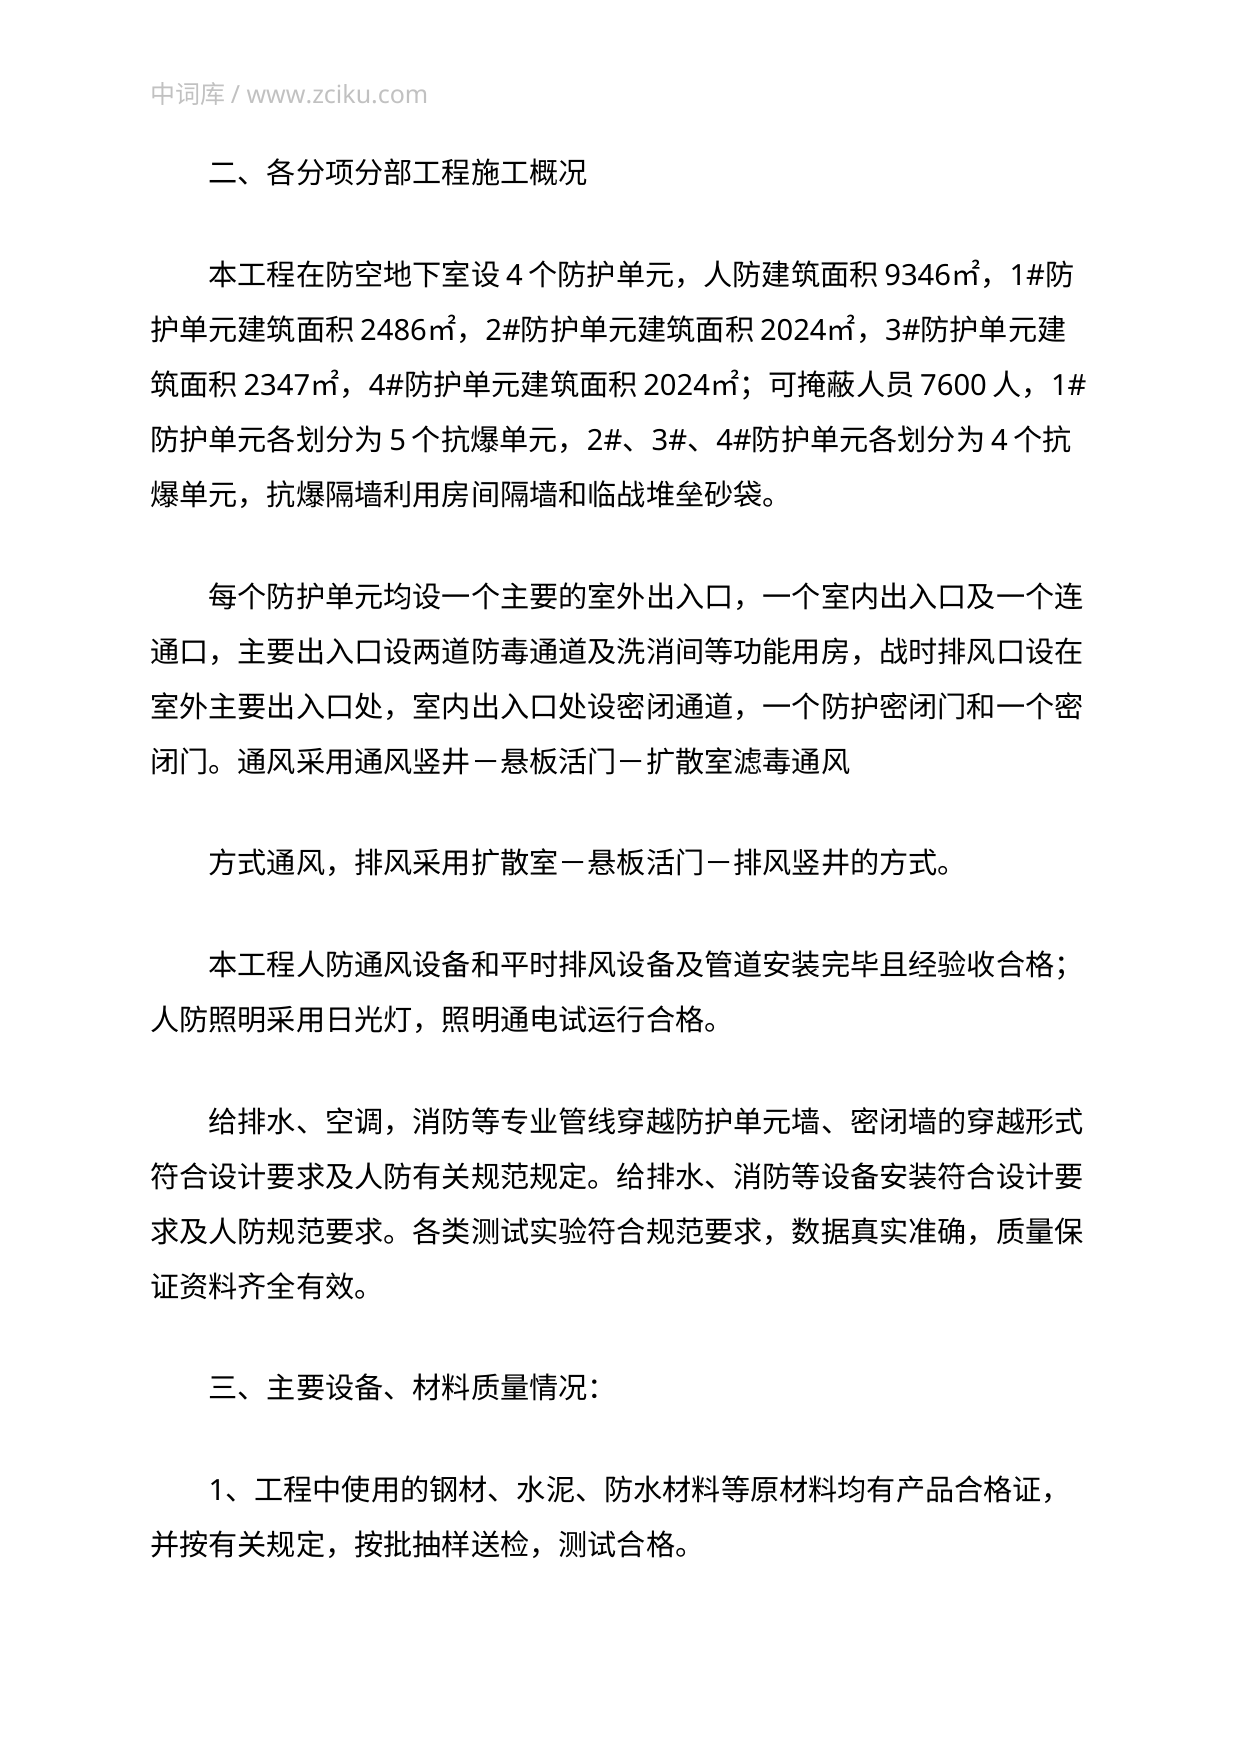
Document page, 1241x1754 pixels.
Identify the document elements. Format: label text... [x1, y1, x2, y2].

text 本工程在防空地下室设4个防护单元，人防建筑面积9346㎡，1#防护单元建筑面积2486㎡，2#防护单元建筑面积2024㎡，3#防护单元建筑面积2347㎡，4#防护单元建筑面积2024㎡；可掩蔽人员7600人，1#防护单元各划分为5个抗爆单元，2#、3#、4#防护单元各划分为4个抗爆单元，抗爆隔墙利用房间隔墙和临战堆垒砂袋。 [150, 252, 1090, 514]
text 二、各分项分部工程施工概况 [150, 150, 1090, 192]
text 给排水、空调，消防等专业管线穿越防护单元墙、密闭墙的穿越形式符合设计要求及人防有关规范规定。给排水、消防等设备安装符合设计要求及人防规范要求。各类测试实验符合规范要求，数据真实准确，质量保证资料齐全有效。 [150, 1098, 1090, 1305]
text 方式通风，排风采用扩散室－悬板活门－排风竖井的方式。 [150, 840, 1090, 882]
text 每个防护单元均设一个主要的室外出入口，一个室内出入口及一个连通口，主要出入口设两道防毒通道及洗消间等功能用房，战时排风口设在室外主要出入口处，室内出入口处设密闭通道，一个防护密闭门和一个密闭门。通风采用通风竖井－悬板活门－扩散室滤毒通风 [150, 573, 1090, 781]
text 三、主要设备、材料质量情况： [150, 1365, 1090, 1407]
text 1、工程中使用的钢材、水泥、防水材料等原材料均有产品合格证，并按有关规定，按批抽样送检，测试合格。 [150, 1467, 1090, 1564]
text 本工程人防通风设备和平时排风设备及管道安装完毕且经验收合格；人防照明采用日光灯，照明通电试运行合格。 [150, 942, 1090, 1039]
